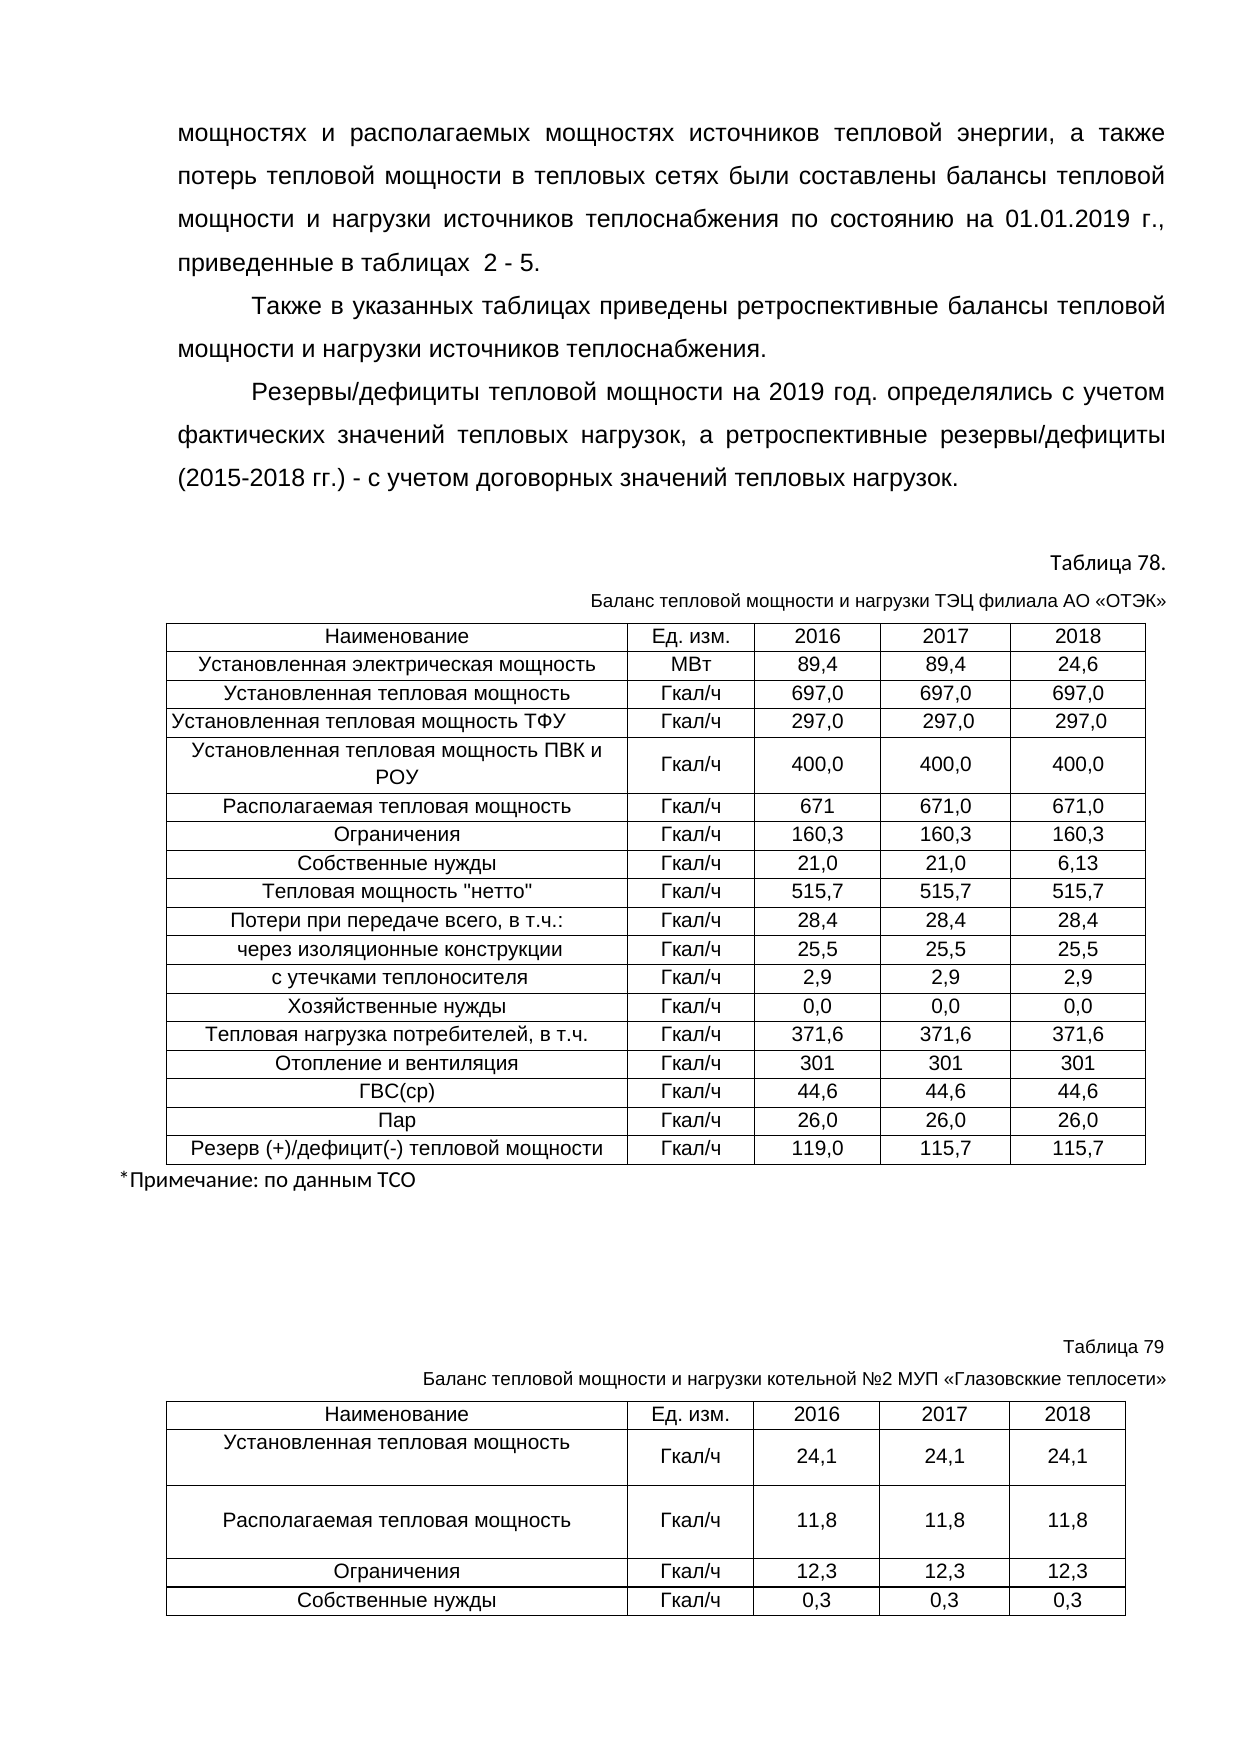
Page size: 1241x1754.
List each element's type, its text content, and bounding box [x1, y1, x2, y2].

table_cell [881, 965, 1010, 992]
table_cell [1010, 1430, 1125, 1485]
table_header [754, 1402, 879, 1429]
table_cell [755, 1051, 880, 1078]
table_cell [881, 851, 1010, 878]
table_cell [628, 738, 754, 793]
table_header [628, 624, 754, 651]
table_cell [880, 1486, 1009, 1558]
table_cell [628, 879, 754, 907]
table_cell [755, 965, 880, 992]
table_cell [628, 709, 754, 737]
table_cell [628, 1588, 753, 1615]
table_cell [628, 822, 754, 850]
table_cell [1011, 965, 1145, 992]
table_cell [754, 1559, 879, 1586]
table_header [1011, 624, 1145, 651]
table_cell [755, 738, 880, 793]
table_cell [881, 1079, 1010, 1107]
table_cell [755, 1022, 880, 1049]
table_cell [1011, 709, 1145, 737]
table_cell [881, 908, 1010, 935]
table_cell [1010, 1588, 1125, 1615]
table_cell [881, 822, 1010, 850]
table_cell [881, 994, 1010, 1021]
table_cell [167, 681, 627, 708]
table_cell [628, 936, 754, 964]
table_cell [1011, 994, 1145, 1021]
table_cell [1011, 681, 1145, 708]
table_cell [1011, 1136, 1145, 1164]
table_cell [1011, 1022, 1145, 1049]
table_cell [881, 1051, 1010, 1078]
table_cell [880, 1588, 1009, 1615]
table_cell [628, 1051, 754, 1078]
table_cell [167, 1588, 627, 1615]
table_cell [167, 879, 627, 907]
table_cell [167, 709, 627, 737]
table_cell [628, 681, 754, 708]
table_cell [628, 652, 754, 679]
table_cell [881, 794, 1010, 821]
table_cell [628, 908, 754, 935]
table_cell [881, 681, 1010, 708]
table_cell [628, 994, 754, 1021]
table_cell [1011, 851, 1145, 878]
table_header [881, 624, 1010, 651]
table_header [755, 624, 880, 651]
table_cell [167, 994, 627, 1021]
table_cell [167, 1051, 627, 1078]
text Баланс тепловой мощности и нагрузки котельной №2 МУП «Глазовсккие теплосети» [177, 1368, 1167, 1390]
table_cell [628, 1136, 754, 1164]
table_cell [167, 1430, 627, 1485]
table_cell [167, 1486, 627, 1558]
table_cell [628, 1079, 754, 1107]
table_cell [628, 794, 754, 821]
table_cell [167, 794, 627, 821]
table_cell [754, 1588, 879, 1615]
text Также в указанных таблицах приведены ретроспективные балансы тепловой мощности и нагрузки источников теплоснабжения. [177, 291, 1167, 362]
text *Примечание: по данным ТСО [118, 1165, 1167, 1193]
text Таблица 79 [177, 1336, 1167, 1357]
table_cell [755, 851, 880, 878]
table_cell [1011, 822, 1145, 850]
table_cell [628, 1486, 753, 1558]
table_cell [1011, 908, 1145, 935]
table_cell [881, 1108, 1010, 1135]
text Резервы/дефициты тепловой мощности на 2019 год. определялись с учетом фактических значений тепловых нагрузок, а ретроспективные резервы/дефициты (2015-2018 гг.) - с учетом договорных значений тепловых нагрузок. [177, 377, 1167, 492]
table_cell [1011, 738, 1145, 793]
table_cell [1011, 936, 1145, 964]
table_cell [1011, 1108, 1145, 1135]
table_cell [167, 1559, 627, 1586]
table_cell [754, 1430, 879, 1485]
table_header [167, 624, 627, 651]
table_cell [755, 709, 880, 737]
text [177, 118, 1167, 276]
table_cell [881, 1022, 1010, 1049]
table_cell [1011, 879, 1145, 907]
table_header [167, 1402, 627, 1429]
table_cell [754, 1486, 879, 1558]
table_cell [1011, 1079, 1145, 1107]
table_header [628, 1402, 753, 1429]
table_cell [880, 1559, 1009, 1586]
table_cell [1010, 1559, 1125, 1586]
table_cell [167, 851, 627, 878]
text Таблица 78. [118, 548, 1167, 576]
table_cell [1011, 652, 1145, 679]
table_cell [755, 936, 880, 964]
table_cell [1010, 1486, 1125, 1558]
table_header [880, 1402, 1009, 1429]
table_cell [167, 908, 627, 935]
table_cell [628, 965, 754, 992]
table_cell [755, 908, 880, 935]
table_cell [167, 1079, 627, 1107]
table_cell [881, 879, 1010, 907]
text Баланс тепловой мощности и нагрузки ТЭЦ филиала АО «ОТЭК» [177, 590, 1167, 612]
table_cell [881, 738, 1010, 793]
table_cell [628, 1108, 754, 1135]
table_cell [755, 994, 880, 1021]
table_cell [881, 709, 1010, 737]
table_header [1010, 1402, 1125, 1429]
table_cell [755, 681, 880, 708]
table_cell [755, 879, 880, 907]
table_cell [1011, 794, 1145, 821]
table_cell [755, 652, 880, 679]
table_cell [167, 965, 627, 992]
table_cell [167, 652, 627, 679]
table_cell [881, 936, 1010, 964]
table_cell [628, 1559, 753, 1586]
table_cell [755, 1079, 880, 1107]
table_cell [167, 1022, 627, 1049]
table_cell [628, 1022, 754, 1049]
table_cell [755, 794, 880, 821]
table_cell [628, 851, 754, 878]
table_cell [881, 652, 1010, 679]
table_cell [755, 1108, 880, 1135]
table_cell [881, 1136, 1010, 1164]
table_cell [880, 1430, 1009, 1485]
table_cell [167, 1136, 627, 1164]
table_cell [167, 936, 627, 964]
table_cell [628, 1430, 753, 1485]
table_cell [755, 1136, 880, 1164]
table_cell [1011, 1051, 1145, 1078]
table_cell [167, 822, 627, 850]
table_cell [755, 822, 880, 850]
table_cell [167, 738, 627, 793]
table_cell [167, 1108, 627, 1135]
